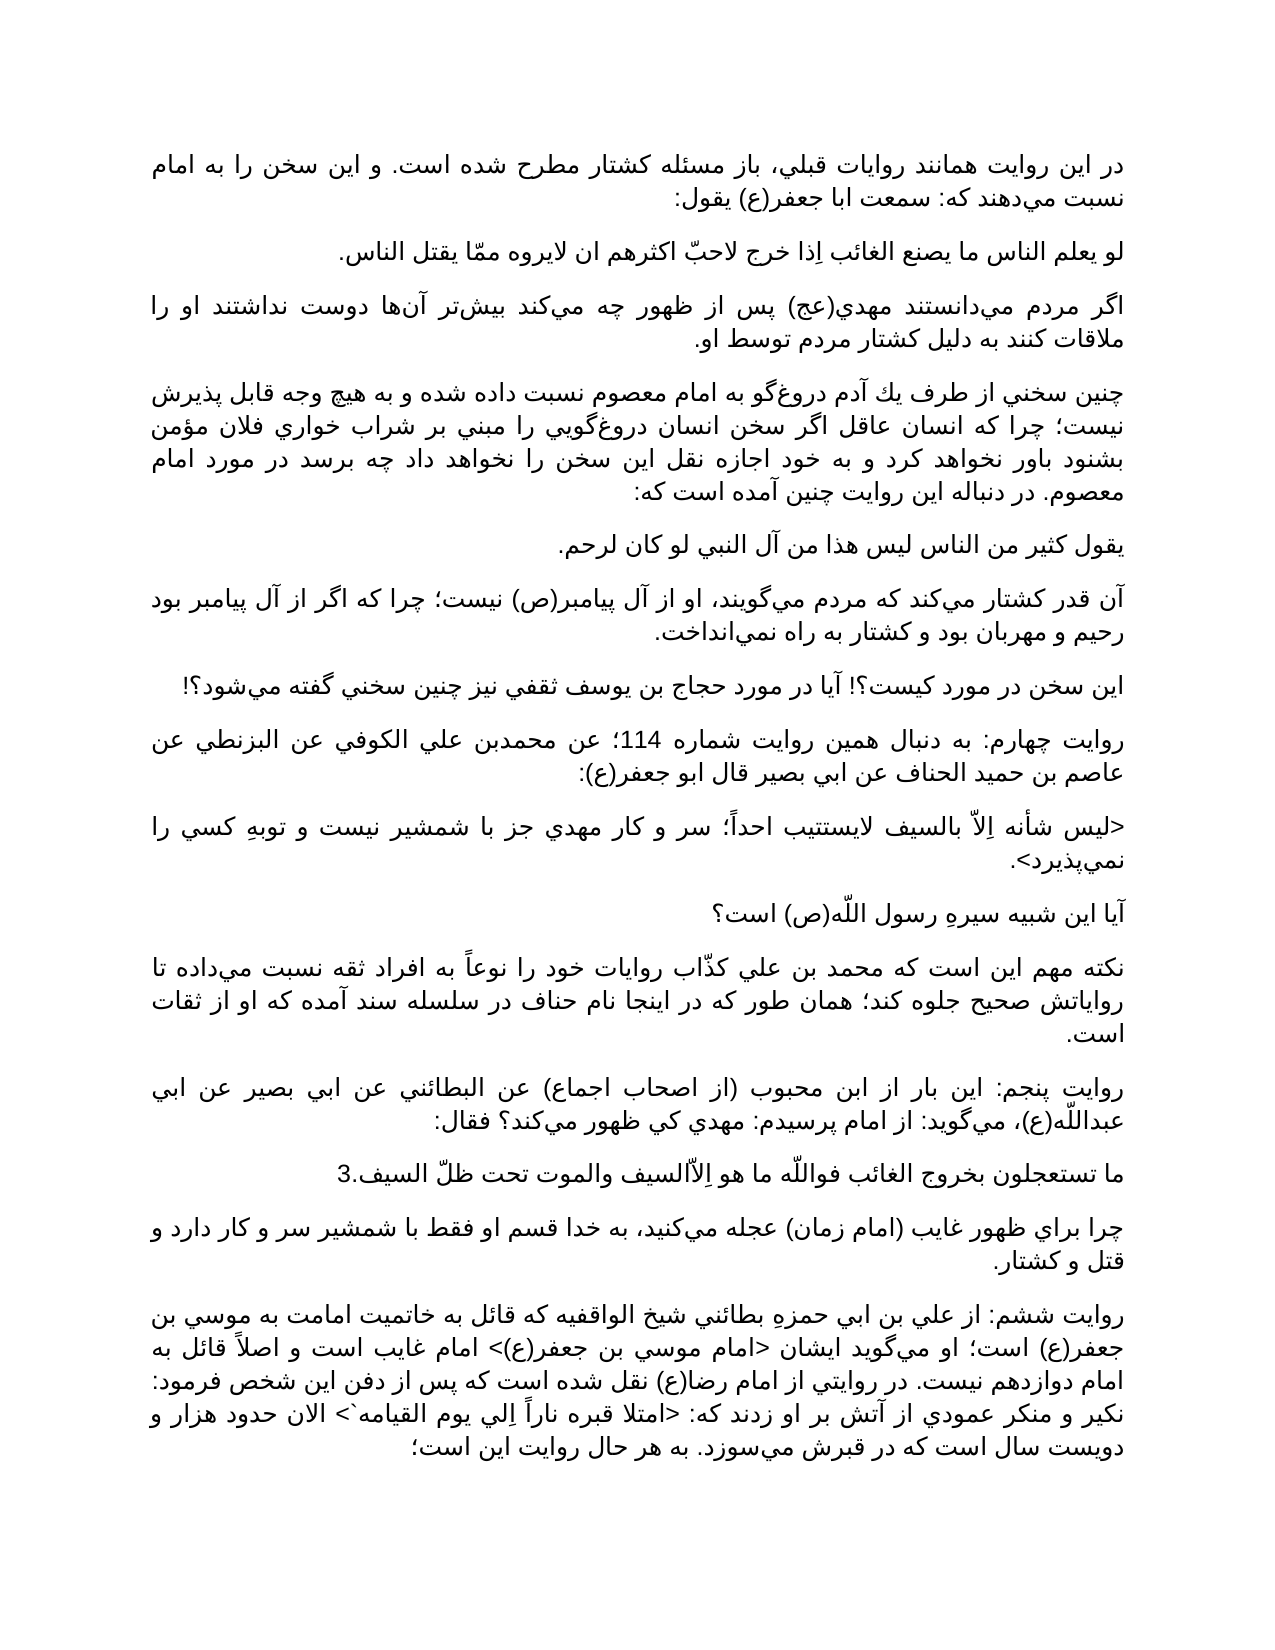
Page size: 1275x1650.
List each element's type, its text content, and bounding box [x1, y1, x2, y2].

text نكته‌ مهم‌ اين‌ است‌ كه‌ محمد بن‌ علي‌ كذّاب‌ روايات‌ خود را نوعاً به‌ افراد ثقه‌ نسبت‌ مي‌داده‌ تا رواياتش‌ صحيح‌ جلوه‌ كند؛ همان‌ طور كه‌ در اينجا نام‌ حناف‌ در سلسله‌ سند آمده‌ كه‌ او از ثقات‌ است. [150, 953, 1125, 1047]
text آيا اين‌ شبيه‌ سيرهِ‌ رسول‌ اللّه(ص) است؟ [150, 899, 1125, 928]
text روايت‌ ششم: از علي‌ بن‌ ابي‌ حمزهِ‌ بطائني‌ شيخ‌ الواقفيه‌ كه‌ قائل‌ به‌ خاتميت‌ امامت‌ به‌ موسي‌ بن‌ جعفر(ع) است؛ او مي‌گويد ايشان‌ <امام‌ موسي‌ بن‌ جعفر(ع)> امام‌ غايب‌ است‌ و اصلاً قائل‌ به‌ امام‌ دوازدهم‌ نيست. در روايتي‌ از امام‌ رضا(ع) نقل‌ شده‌ است‌ كه‌ پس‌ از دفن‌ اين‌ شخص‌ فرمود: نكير و منكر عمودي‌ از آتش‌ بر او زدند كه: <امتلا‌ قبره‌ ناراً اِلي‌ يوم‌ القيامه`> الان‌ حدود هزار و دويست‌ سال‌ است‌ كه‌ در قبرش‌ مي‌سوزد. به‌ هر حال‌ روايت‌ اين‌ است؛ [150, 1300, 1125, 1461]
text در اين‌ روايت‌ همانند روايات‌ قبلي، باز مسئله‌ كشتار مطرح‌ شده‌ است. و اين‌ سخن‌ را به‌ امام‌ نسبت‌ مي‌دهند كه: سمعت‌ ا‌با جعفر(ع) يقول: [150, 150, 1125, 212]
text اين‌ سخن‌ در مورد كيست؟! آيا در مورد حجاج‌ بن‌ يوسف‌ ثقفي‌ نيز چنين‌ سخني‌ گفته‌ مي‌شود؟! [150, 671, 1125, 700]
text آن‌ قدر كشتار مي‌كند كه‌ مردم‌ مي‌گويند، او از آل‌ پيامبر(ص) نيست؛ چرا كه‌ اگر از آل‌ پيامبر بود رحيم‌ و مهربان‌ بود و كشتار به‌ راه‌ نمي‌انداخت. [150, 584, 1125, 646]
text لو يعلم‌ الناس‌ ما يصنع‌ الغائب‌ اِذا خرج‌ لا‌حبّ ا‌كثرهم‌ ان‌ لايروه‌ ممّا يقتل‌ الناس. [150, 237, 1125, 266]
text <ليس‌ شأ‌نه‌ اِلاّ بالسيف‌ لايستتيب‌ ا‌حداً؛ سر و كار مهدي‌ جز با شمشير نيست‌ و توبهِ‌ كسي را نمي‌پذيرد>. [150, 812, 1125, 874]
text ما تستعجلون‌ بخروج‌ الغائب‌ فواللّه‌ ما هو اِلاّالسيف‌ والموت‌ تحت‌ ظلّ السيف.3 [150, 1159, 1125, 1188]
text روايت‌ چهارم: به‌ دنبال‌ همين‌ روايت‌ شماره‌ 114؛ عن‌ محمدبن‌ علي‌ الكوفي‌ عن‌ البزنطي‌ عن‌ عاصم‌ بن‌ حميد الحناف‌ عن‌ ا‌بي‌ بصير قال‌ ا‌بو جعفر(ع): [150, 725, 1125, 787]
text يقول‌ كثير من‌ الناس‌ ليس‌ هذا من‌ آل‌ النبي‌ لو كان‌ لرحم. [150, 531, 1125, 559]
text اگر مردم‌ مي‌دانستند مهدي(عج) پس‌ از ظهور چه‌ مي‌كند بيش‌تر آن‌ها دوست‌ نداشتند او را ملاقات‌ كنند به‌ دليل‌ كشتار مردم‌ توسط‌ او. [150, 291, 1125, 352]
text روايت‌ پنجم: اين‌ بار از ابن‌ محبوب‌ (از اصحاب‌ اجماع) عن‌ البطائني‌ عن‌ ا‌بي‌ بصير عن‌ ا‌بي‌ عبداللّه(ع)، مي‌گويد: از امام‌ پرسيدم: مهدي‌ كي‌ ظهور مي‌كند؟ فقال: [150, 1073, 1125, 1134]
text چرا براي‌ ظهور غايب‌ (امام‌ زمان) عجله‌ مي‌كنيد، به‌ خدا قسم‌ او فقط‌ با شمشير سر و كار دارد و قتل‌ و كشتار. [150, 1213, 1125, 1275]
text چنين‌ سخني‌ از طرف‌ يك‌ آدم‌ دروغ‌گو به‌ امام‌ معصوم‌ نسبت‌ داده‌ شده‌ و به‌ هيچ‌ وجه‌ قابل‌ پذيرش‌ نيست؛ چرا كه‌ انسان‌ عاقل‌ اگر سخن‌ انسان‌ دروغ‌گويي‌ را مبني‌ بر شراب‌ خواري‌ فلان‌ مؤ‌من‌ بشنود باور نخواهد كرد و به‌ خود اجازه‌ نقل‌ اين‌ سخن‌ را نخواهد داد چه‌ برسد در مورد امام‌ معصوم. در دنباله‌ اين‌ روايت‌ چنين‌ آمده‌ است‌ كه: [150, 378, 1125, 505]
